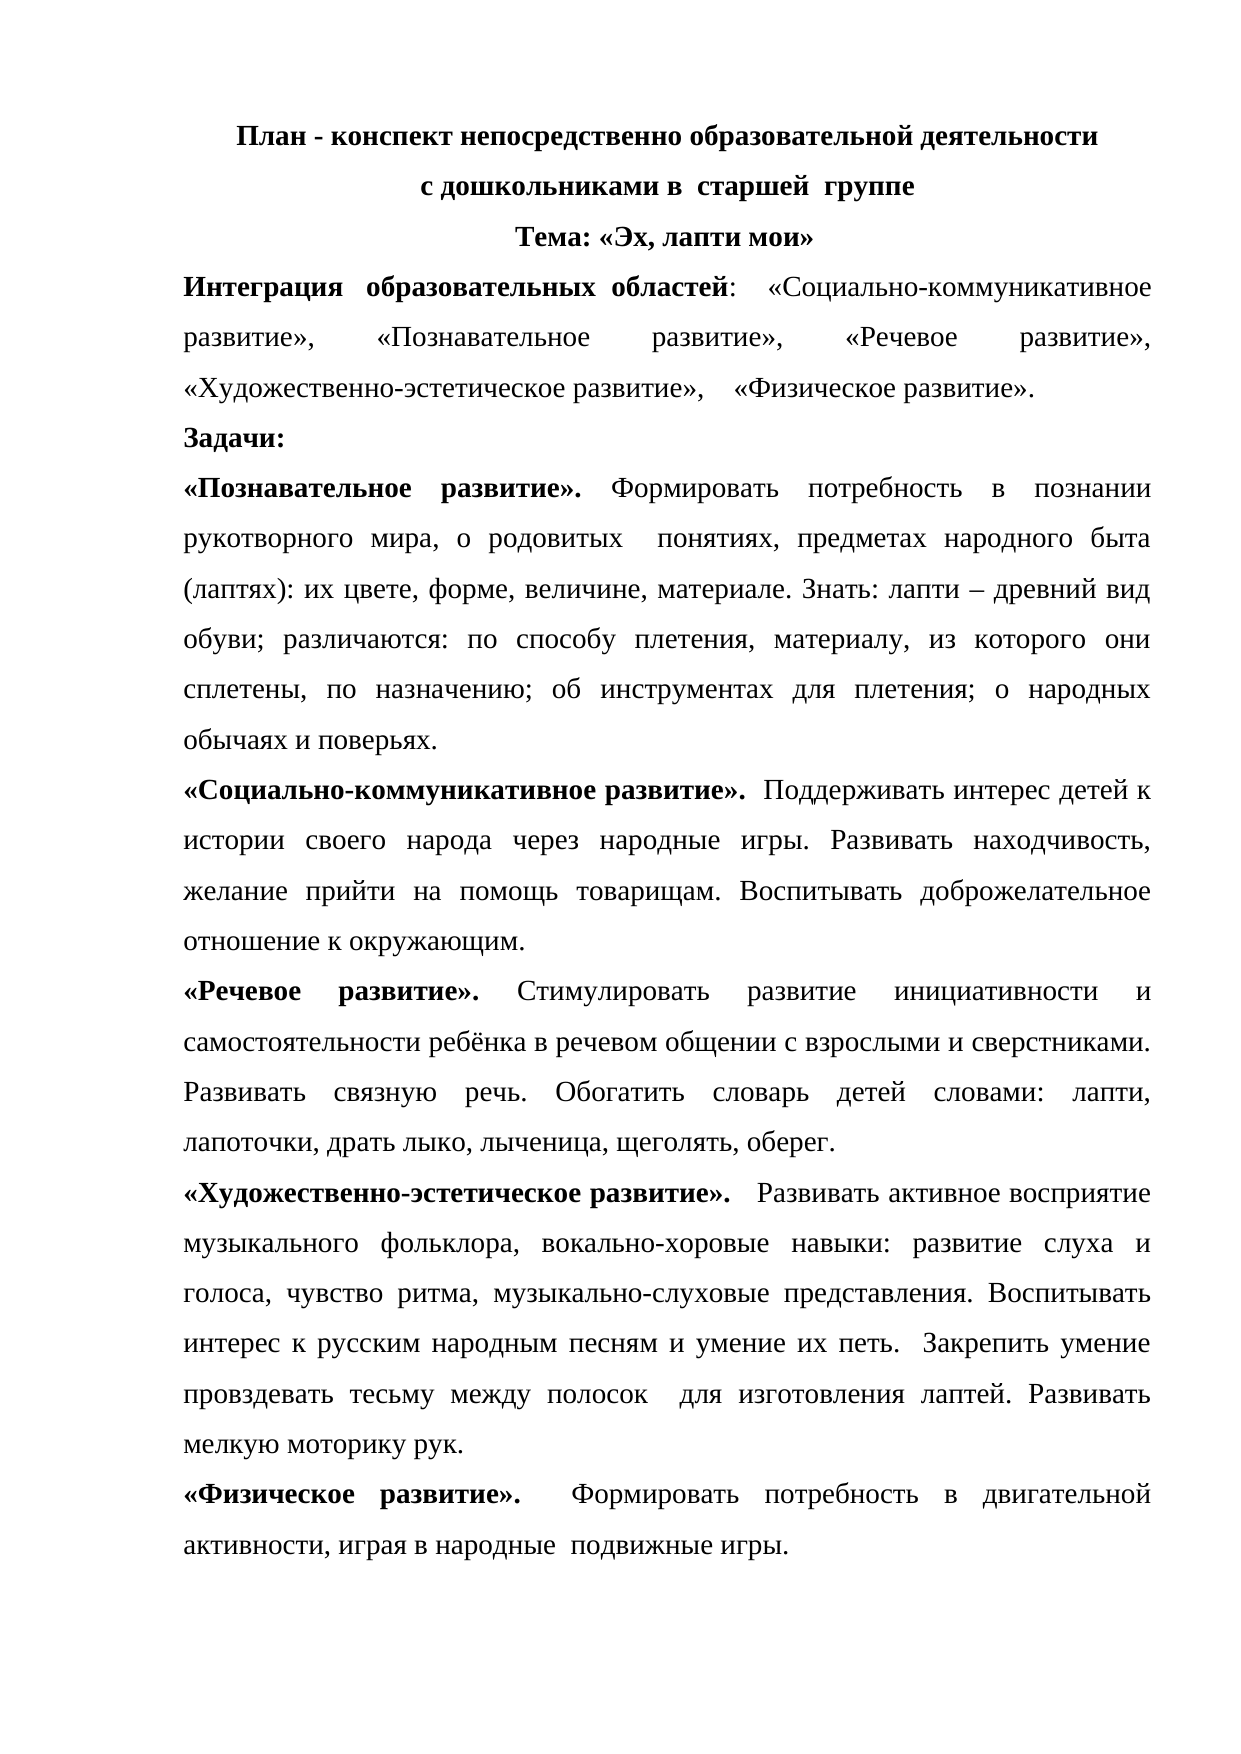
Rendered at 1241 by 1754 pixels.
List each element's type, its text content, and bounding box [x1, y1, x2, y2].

text Задачи: [183, 420, 1152, 453]
text «Познавательное развитие». Формировать потребность в познании рукотворного мира, о родовитых понятиях, предметах народного быта (лаптях): их цвете, форме, величине, материале. Знать: лапти – древний вид обуви; различаются: по способу плетения, материалу, из которого они сплетены, по назначению; об инструментах для плетения; о народных обычаях и поверьях. [183, 470, 1152, 755]
text с дошкольниками в старшей группе [183, 168, 1152, 202]
text Тема: «Эх, лапти мои» [177, 219, 1152, 252]
text «Социально-коммуникативное развитие». Поддерживать интерес детей к истории своего народа через народные игры. Развивать находчивость, желание прийти на помощь товарищам. Воспитывать доброжелательное отношение к окружающим. [183, 772, 1152, 957]
text «Художественно-эстетическое развитие». Развивать активное восприятие музыкального фольклора, вокально-хоровые навыки: развитие слуха и голоса, чувство ритма, музыкально-слуховые представления. Воспитывать интерес к русским народным песням и умение их петь. Закрепить умение провздевать тесьму между полосок для изготовления лаптей. Развивать мелкую моторику рук. [183, 1175, 1152, 1460]
text План - конспект непосредственно образовательной деятельности [183, 118, 1152, 152]
text «Речевое развитие». Стимулировать развитие инициативности и самостоятельности ребёнка в речевом общении с взрослыми и сверстниками. Развивать связную речь. Обогатить словарь детей словами: лапти, лапоточки, драть лыко, лыченица, щеголять, оберег. [183, 973, 1152, 1158]
text «Физическое развитие». Формировать потребность в двигательной активности, играя в народные подвижные игры. [183, 1477, 1152, 1560]
text Интеграция образовательных областей: «Социально-коммуникативное развитие», «Познавательное развитие», «Речевое развитие», «Художественно-эстетическое развитие», «Физическое развитие». [183, 269, 1152, 403]
